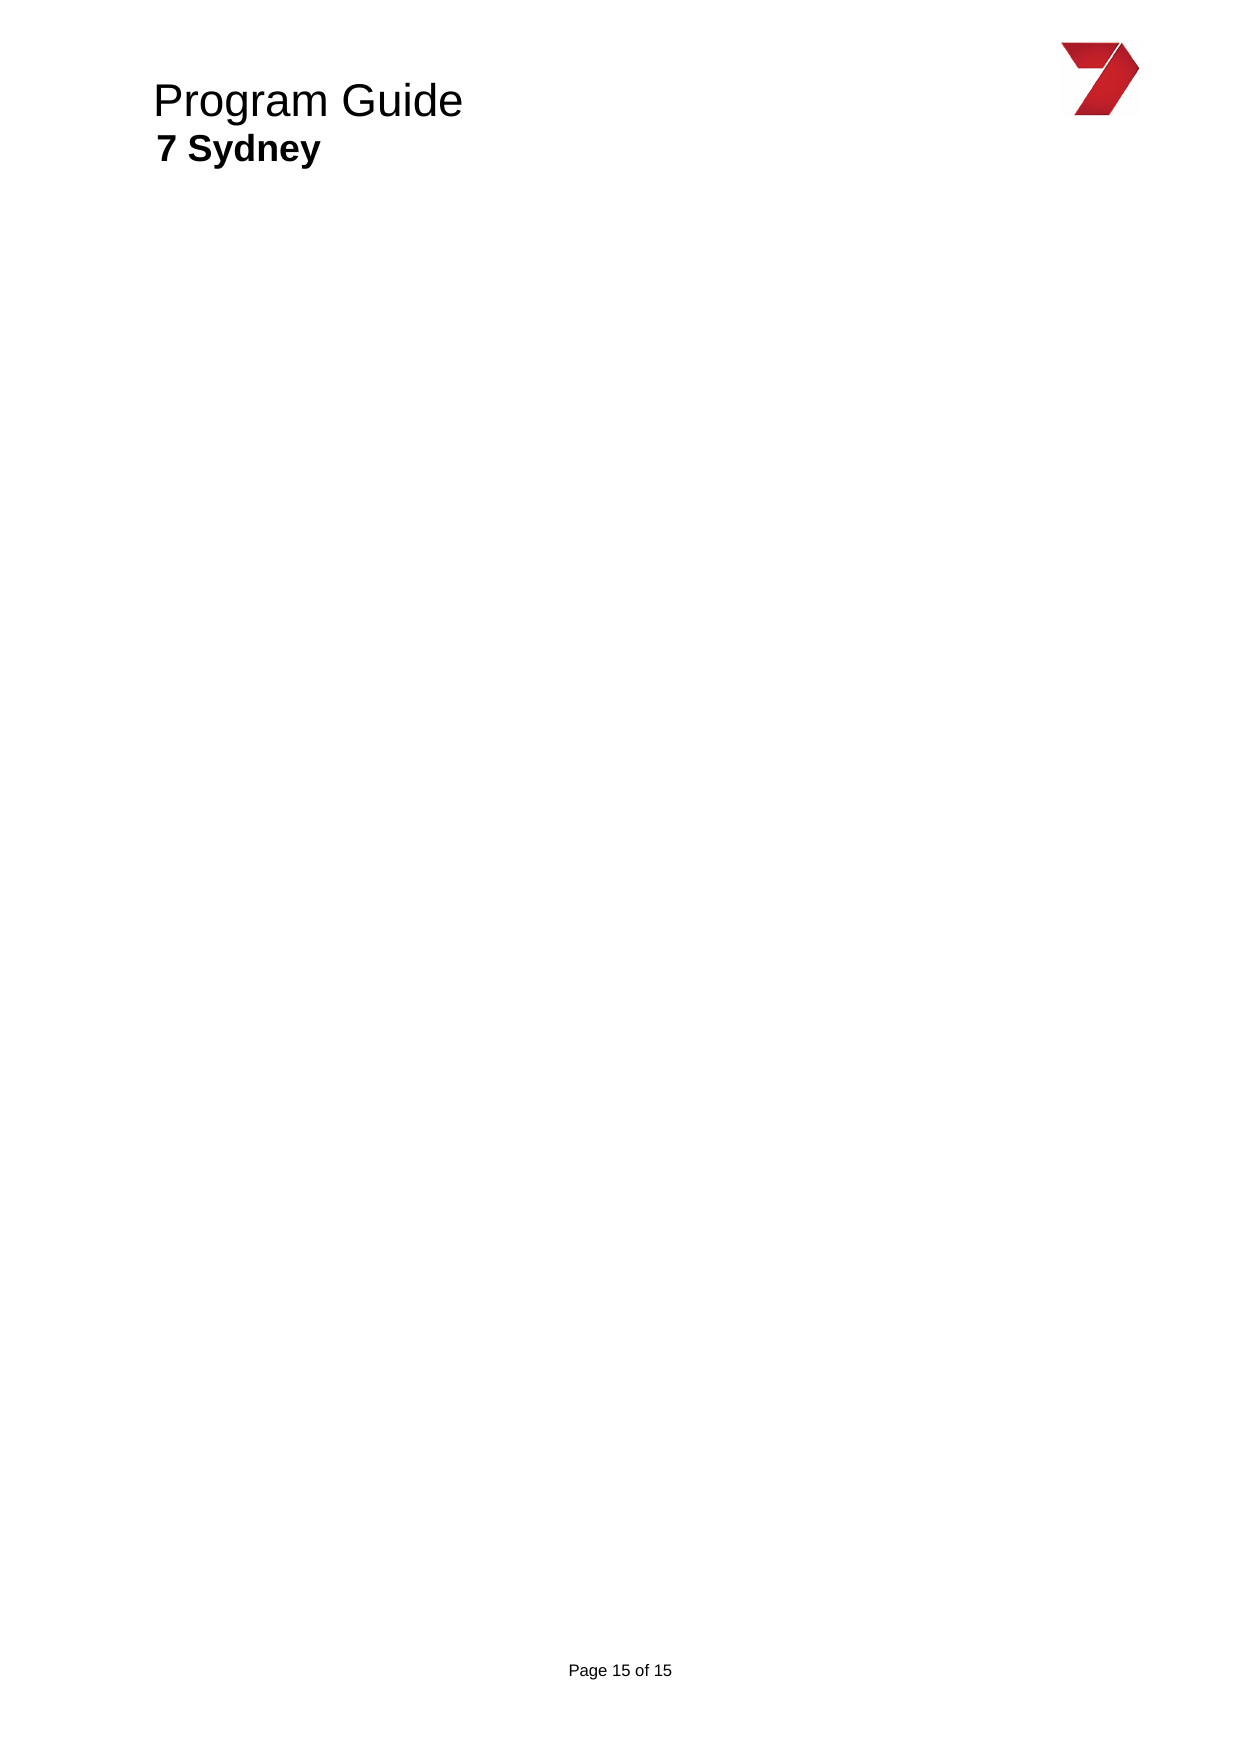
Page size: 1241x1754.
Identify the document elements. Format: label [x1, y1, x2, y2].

picture [1059, 41, 1141, 117]
